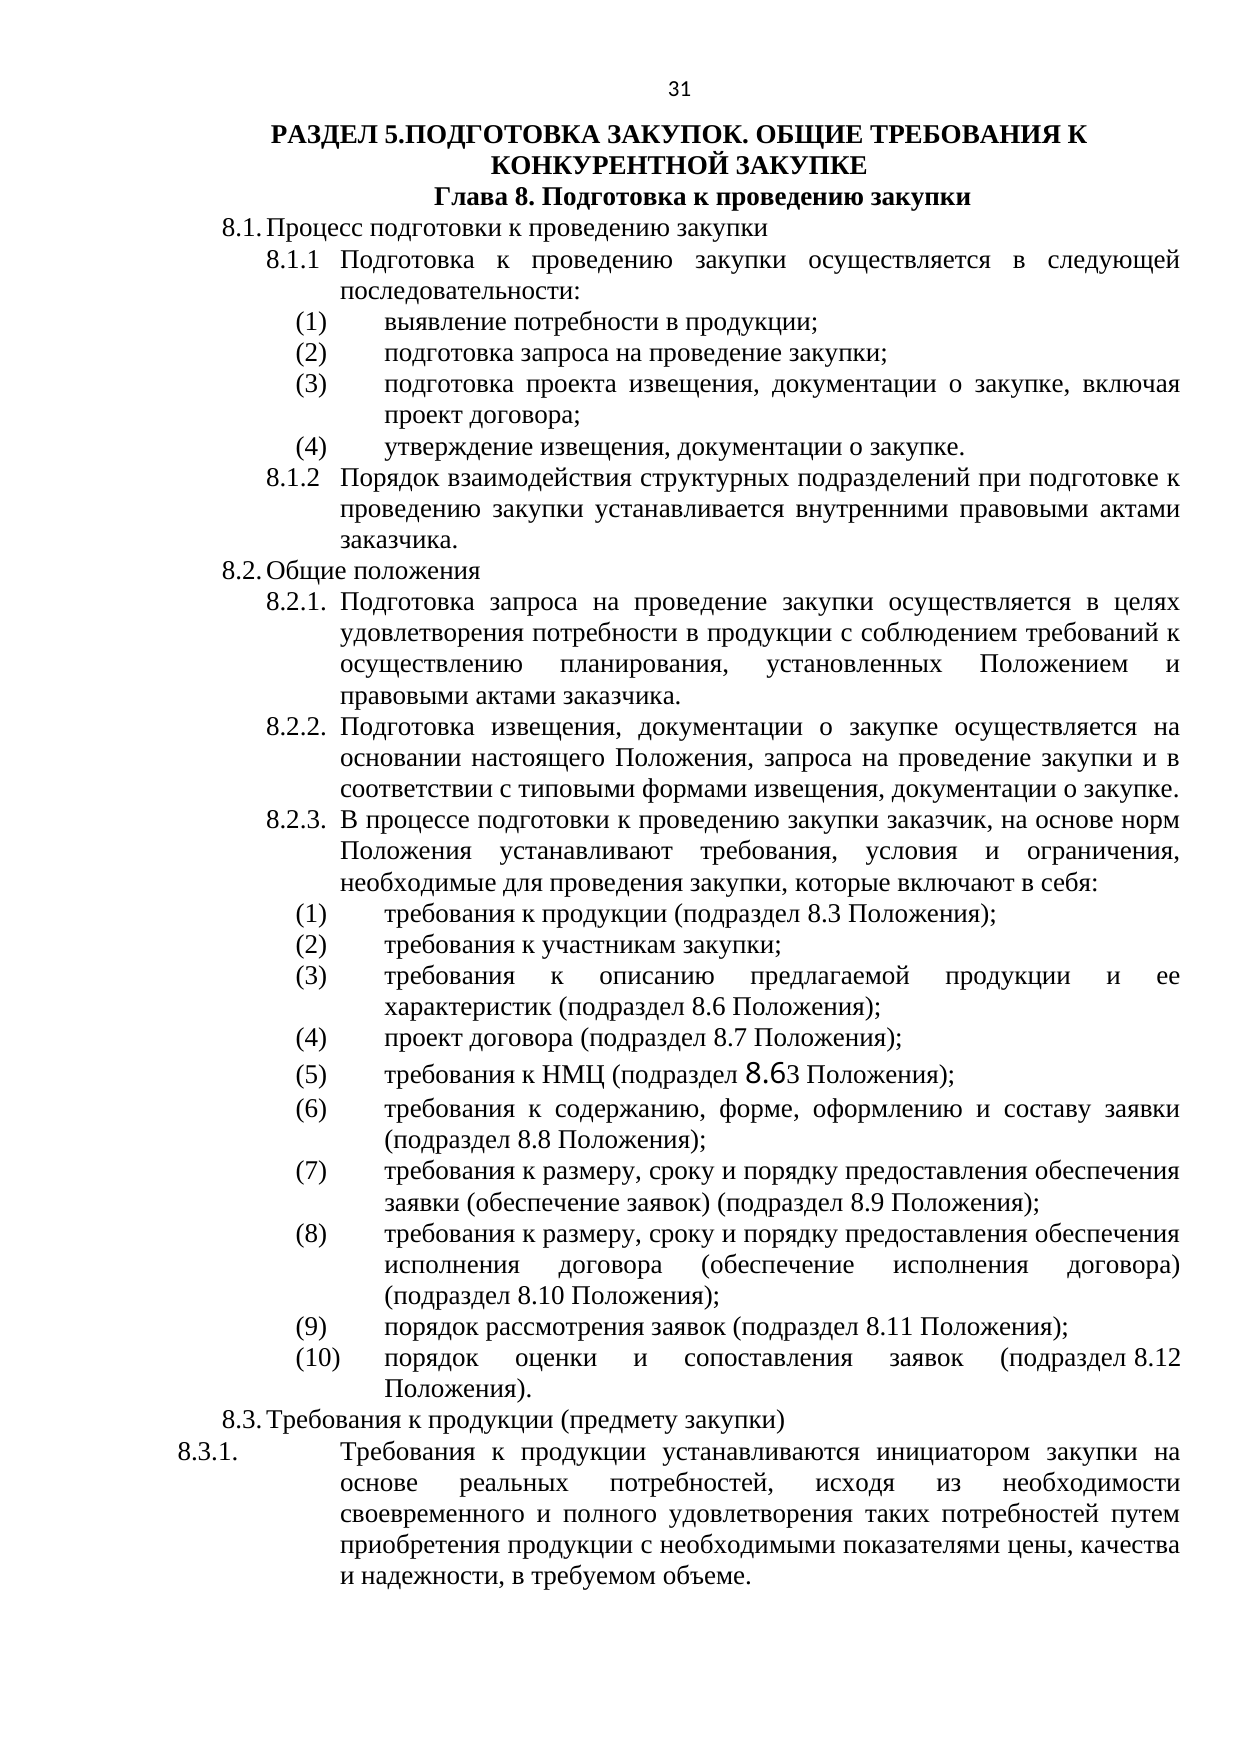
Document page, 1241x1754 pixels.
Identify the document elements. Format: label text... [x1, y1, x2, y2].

list Подготовка извещения, документации о закупке осуществляется на основании настоящего Положения, запроса на проведение закупки и в соответствии с типовыми формами извещения, документации о закупке. [266, 710, 1181, 803]
list Требования к продукции (предмету закупки) [222, 1404, 1181, 1435]
subtitle РАЗДЕЛ 5.ПОДГОТОВКА ЗАКУПОК. ОБЩИЕ ТРЕБОВАНИЯ К КОНКУРЕНТНОЙ ЗАКУПКЕ [177, 118, 1181, 180]
list подготовка проекта извещения, документации о закупке, включая проект договора; [295, 367, 1181, 429]
list Порядок взаимодействия структурных подразделений при подготовке к проведению закупки устанавливается внутренними правовыми актами заказчика. [266, 461, 1181, 554]
list Требования к продукции устанавливаются инициатором закупки на основе реальных потребностей, исходя из необходимости своевременного и полного удовлетворения таких потребностей путем приобретения продукции с необходимыми показателями цены, качества и надежности, в требуемом объеме. [177, 1435, 1181, 1591]
list требования к участникам закупки; [295, 928, 1181, 959]
list утверждение извещения, документации о закупке. [295, 429, 1181, 461]
list Процесс подготовки к проведению закупки [222, 212, 1181, 243]
list Подготовка к проведению закупки осуществляется в следующей последовательности: [266, 243, 1181, 305]
list Общие положения [222, 554, 1181, 585]
list В процессе подготовки к проведению закупки заказчик, на основе норм Положения устанавливают требования, условия и ограничения, необходимые для проведения закупки, которые включают в себя: [266, 803, 1181, 897]
list подготовка запроса на проведение закупки; [295, 336, 1181, 367]
list Подготовка запроса на проведение закупки осуществляется в целях удовлетворения потребности в продукции с соблюдением требований к осуществлению планирования, установленных Положением и правовыми актами заказчика. [266, 585, 1181, 710]
list выявление потребности в продукции; [295, 305, 1181, 336]
list Глава 8. Подготовка к проведению закупки [224, 180, 1181, 212]
